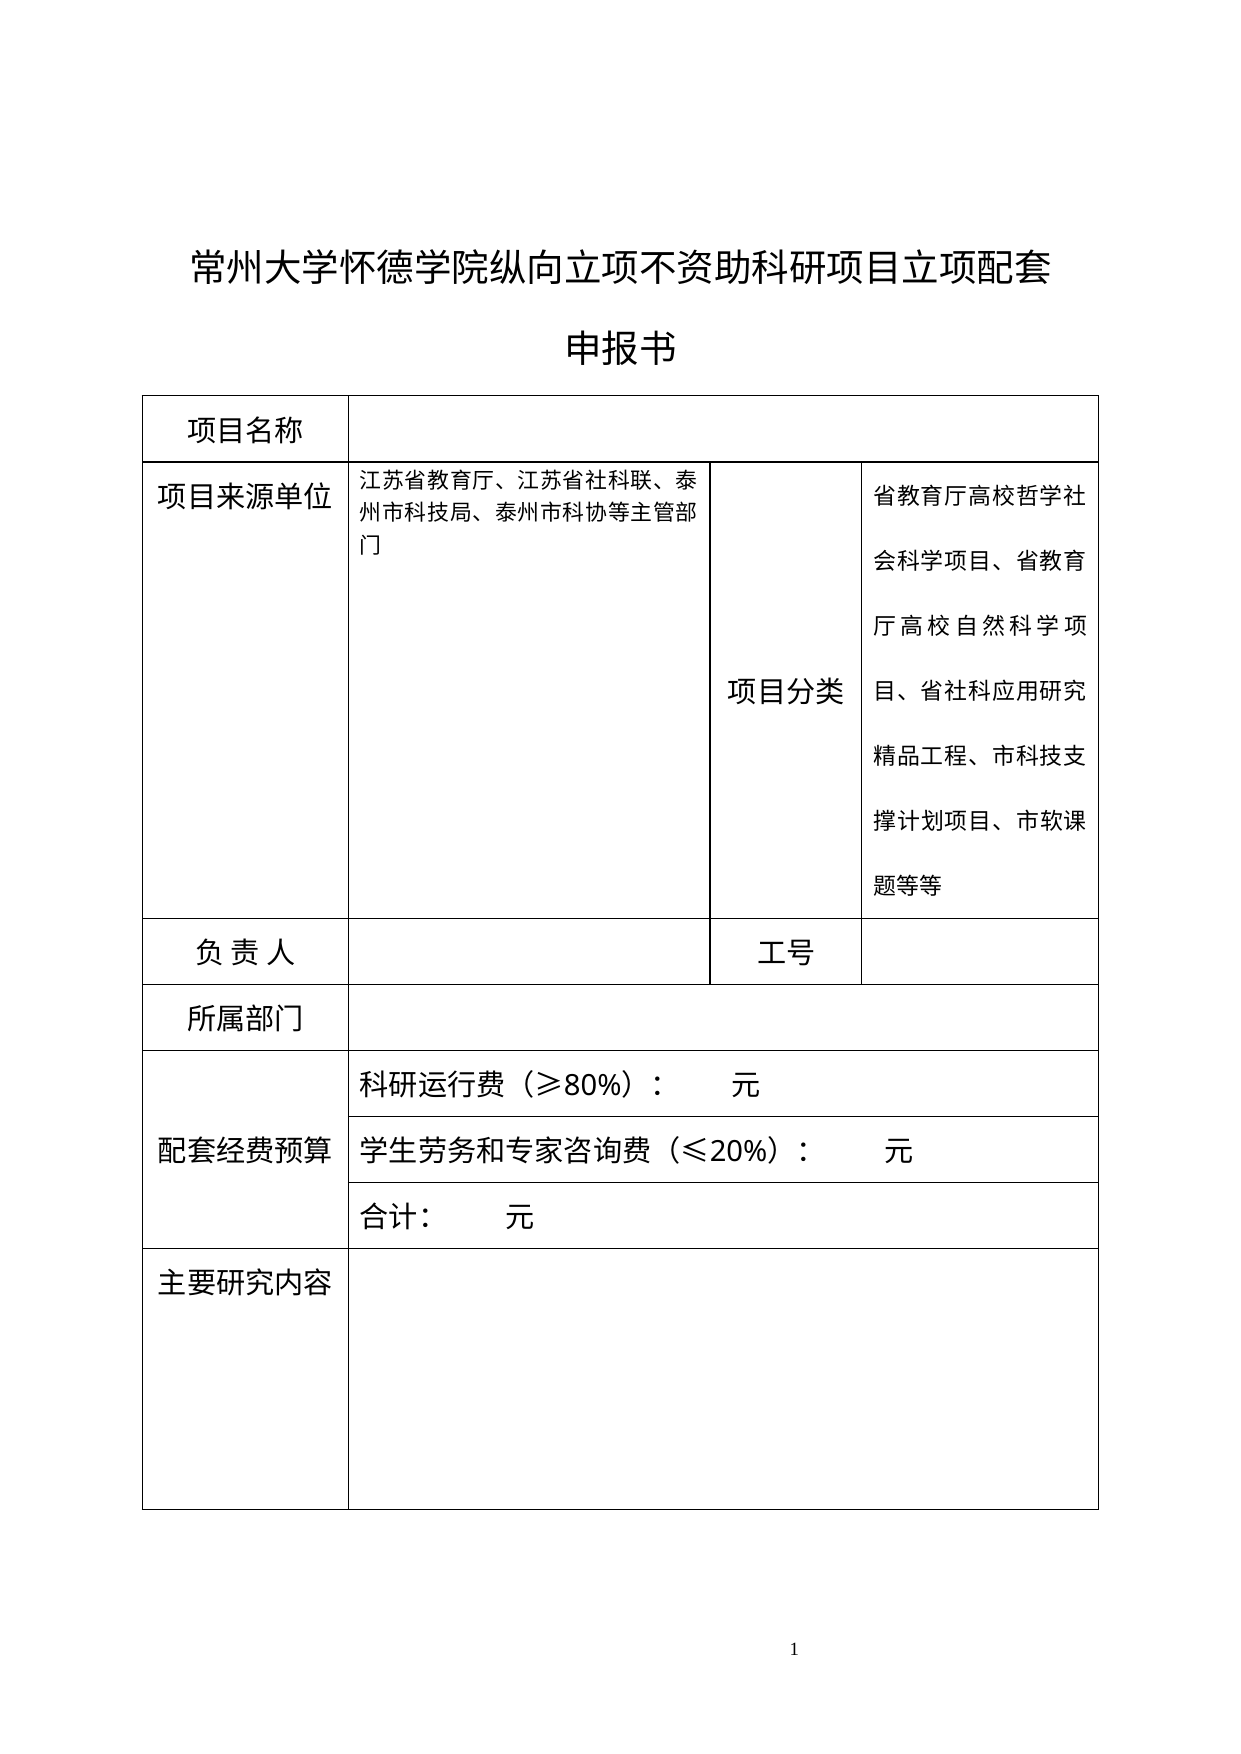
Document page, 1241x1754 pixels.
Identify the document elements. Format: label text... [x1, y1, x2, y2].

table_cell 工号 [711, 919, 861, 983]
table_cell [349, 1249, 1098, 1509]
table_cell 科研运行费（≥80%）： 元 [349, 1051, 1098, 1116]
table_cell 项目分类 [711, 463, 861, 917]
table_cell 江苏省教育厅、江苏省社科联、泰州市科技局、泰州市科协等主管部门 [349, 463, 709, 917]
table_header [349, 396, 1098, 461]
table_cell 主要研究内容 [143, 1249, 348, 1509]
table_cell 配套经费预算 [143, 1051, 348, 1248]
text 常州大学怀德学院纵向立项不资助科研项目立项配套 [148, 233, 1092, 298]
table_cell 学生劳务和专家咨询费（≤20%）： 元 [349, 1117, 1098, 1182]
table_cell [862, 919, 1098, 983]
table_cell [349, 919, 709, 983]
table_cell 负 责 人 [143, 919, 348, 983]
table_cell 省教育厅高校哲学社会科学项目、省教育厅高校自然科学项目、省社科应用研究精品工程、市科技支撑计划项目、市软课题等等 [862, 463, 1098, 917]
table_cell 所属部门 [143, 985, 348, 1049]
table_cell [349, 985, 1098, 1049]
table_cell 合计： 元 [349, 1183, 1098, 1248]
text 申报书 [148, 314, 1092, 379]
table_header 项目名称 [143, 396, 348, 461]
table_cell 项目来源单位 [143, 463, 348, 917]
